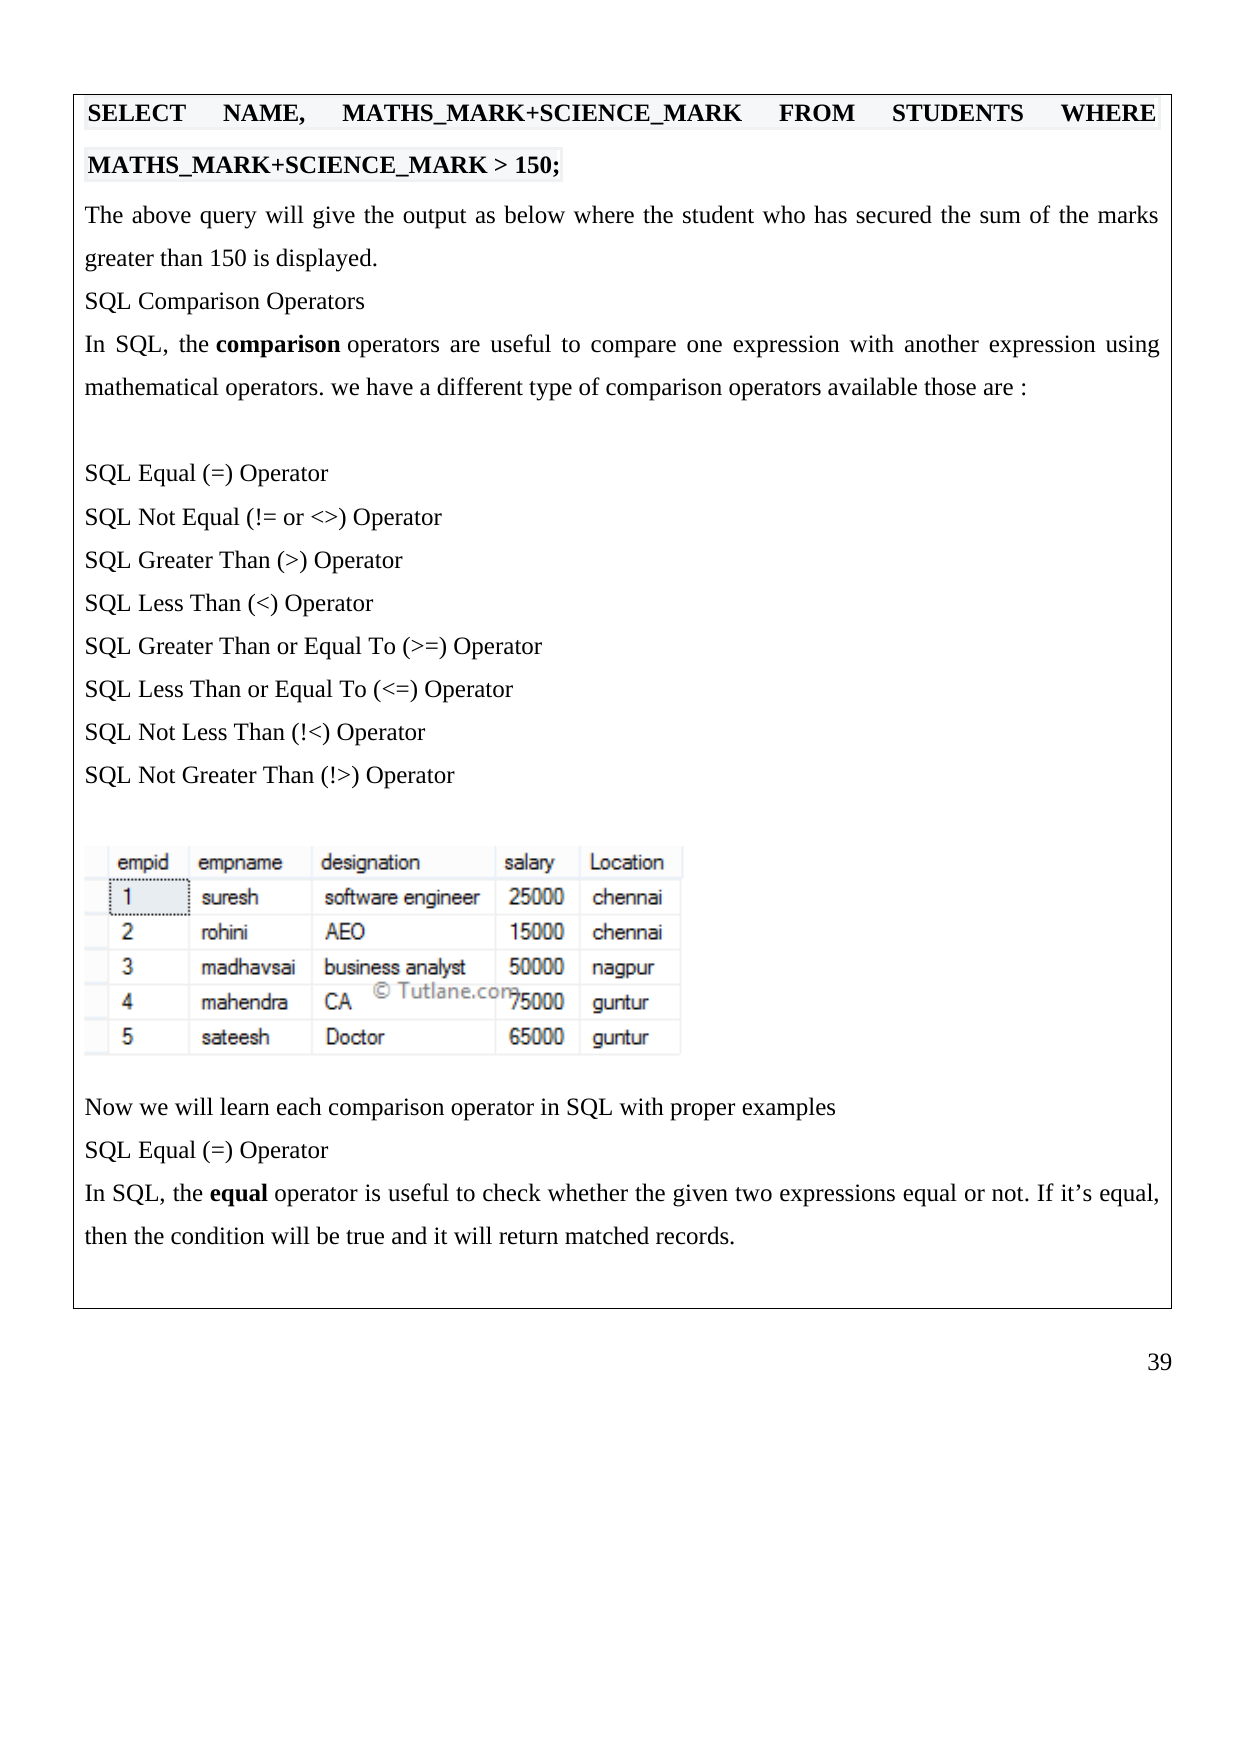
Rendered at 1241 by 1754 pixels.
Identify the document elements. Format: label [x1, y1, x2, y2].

picture [84, 846, 725, 1078]
table_header [74, 95, 1171, 1308]
